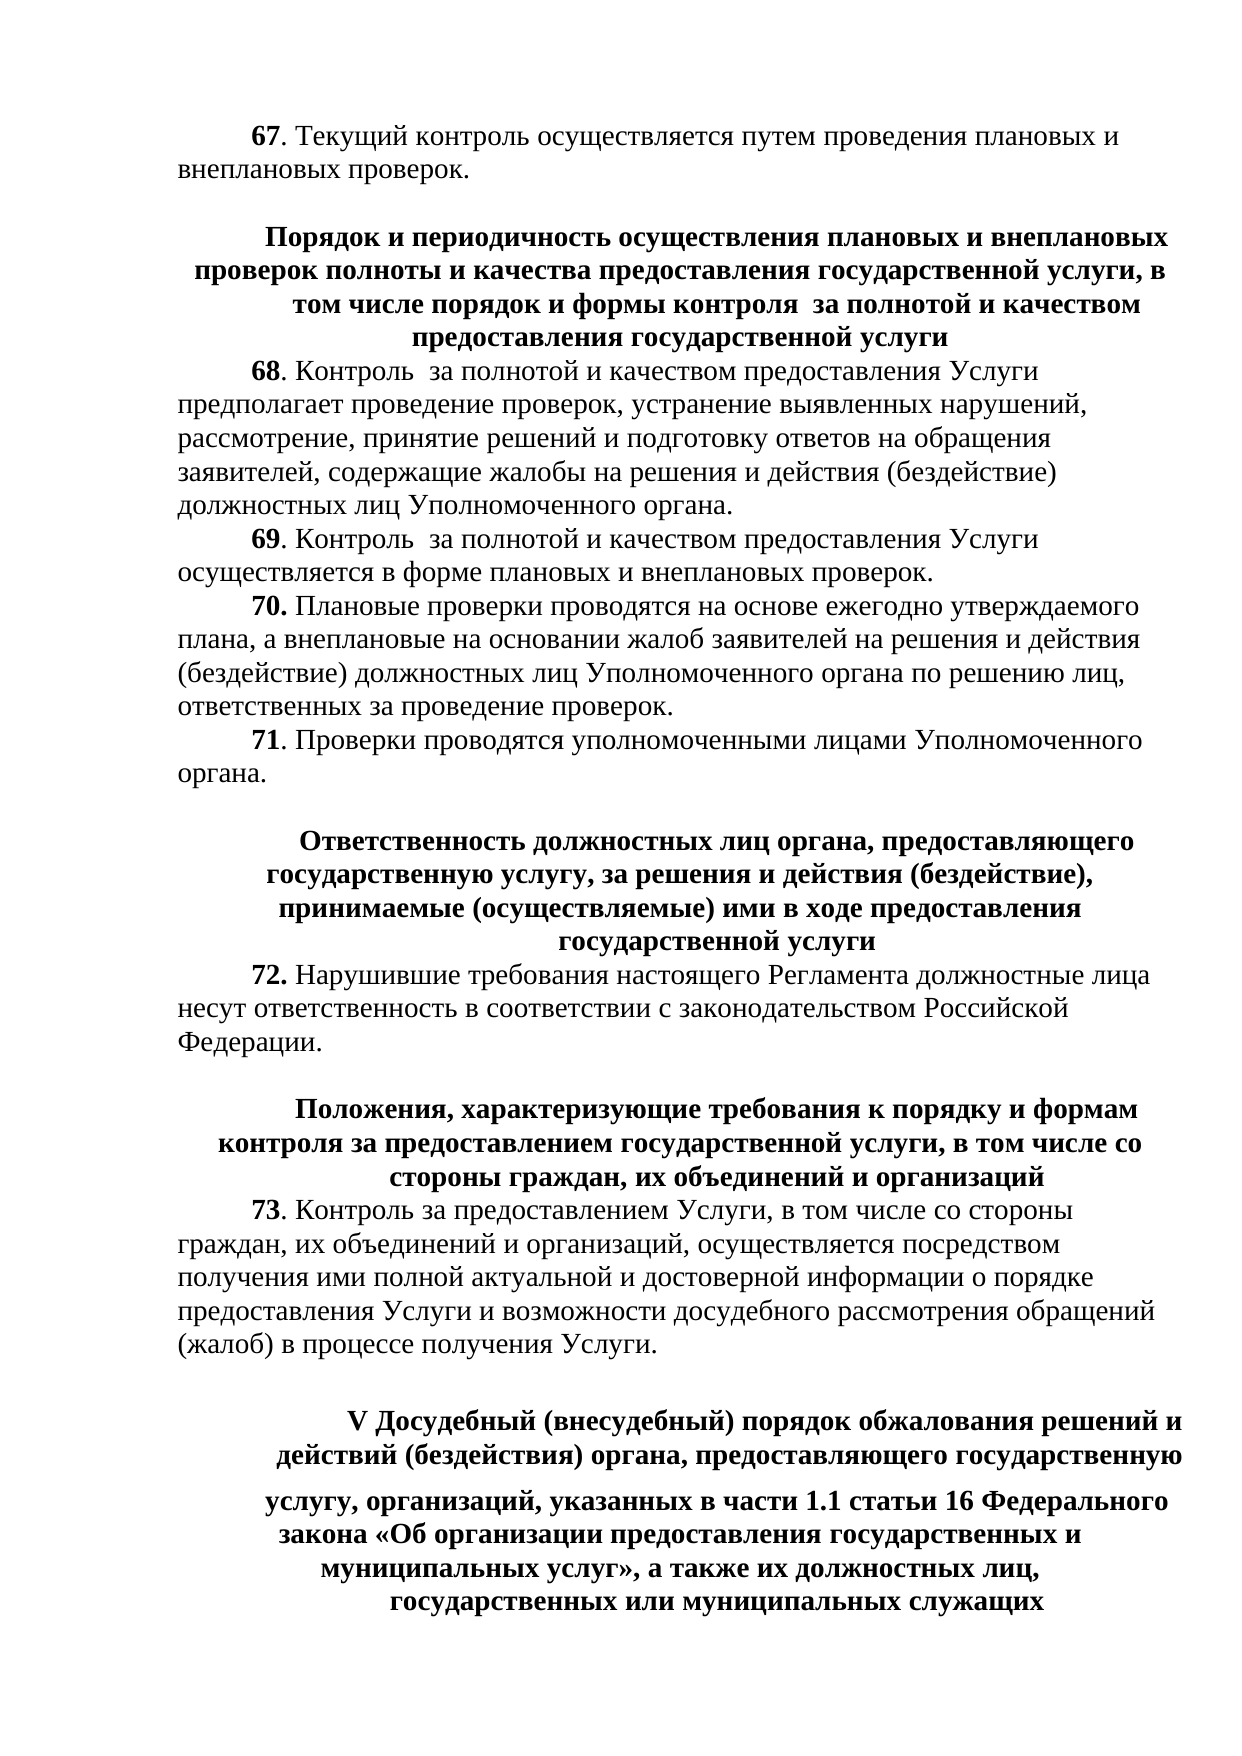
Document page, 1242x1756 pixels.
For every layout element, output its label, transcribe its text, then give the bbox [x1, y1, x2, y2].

list 69. Контроль за полнотой и качеством предоставления Услуги осуществляется в форме плановых и внеплановых проверок. [177, 521, 1183, 588]
subtitle Положения, характеризующие требования к порядку и формам контроля за предоставлением государственной услуги, в том числе со [177, 1092, 1183, 1159]
text услугу, организаций, указанных в части 1.1 статьи 16 Федерального закона «Об организации предоставления государственных и муниципальных услуг», а также их должностных лиц, [177, 1483, 1183, 1583]
list 67. Текущий контроль осуществляется путем проведения плановых и внеплановых проверок. [177, 118, 1183, 185]
text том числе порядок и формы контроля за полнотой и качеством предоставления государственной услуги [177, 286, 1183, 353]
list 71. Проверки проводятся уполномоченными лицами Уполномоченного органа. [177, 722, 1183, 789]
subtitle государственной услуги [177, 923, 1183, 957]
list 68. Контроль за полнотой и качеством предоставления Услуги предполагает проведение проверок, устранение выявленных нарушений, рассмотрение, принятие решений и подготовку ответов на обращения заявителей, содержащие жалобы на решения и действия (бездействие) должностных лиц Уполномоченного органа. [177, 353, 1183, 521]
text стороны граждан, их объединений и организаций [177, 1159, 1183, 1192]
list 73. Контроль за предоставлением Услуги, в том числе со стороны граждан, их объединений и организаций, осуществляется посредством получения ими полной актуальной и достоверной информации о порядке предоставления Услуги и возможности досудебного рассмотрения обращений (жалоб) в процессе получения Услуги. [177, 1192, 1183, 1360]
text 72. Нарушившие требования настоящего Регламента должностные лица несут ответственность в соответствии с законодательством Российской Федерации. [177, 957, 1183, 1058]
subtitle V Досудебный (внесудебный) порядок обжалования решений и действий (бездействия) органа, предоставляющего государственную [177, 1403, 1183, 1470]
text государственных или муниципальных служащих [177, 1583, 1183, 1617]
subtitle Ответственность должностных лиц органа, предоставляющего государственную услугу, за решения и действия (бездействие), принимаемые (осуществляемые) ими в ходе предоставления [177, 823, 1183, 923]
list 70. Плановые проверки проводятся на основе ежегодно утверждаемого плана, а внеплановые на основании жалоб заявителей на решения и действия (бездействие) должностных лиц Уполномоченного органа по решению лиц, ответственных за проведение проверок. [177, 588, 1183, 722]
subtitle Порядок и периодичность осуществления плановых и внеплановых проверок полноты и качества предоставления государственной услуги, в [177, 219, 1183, 286]
